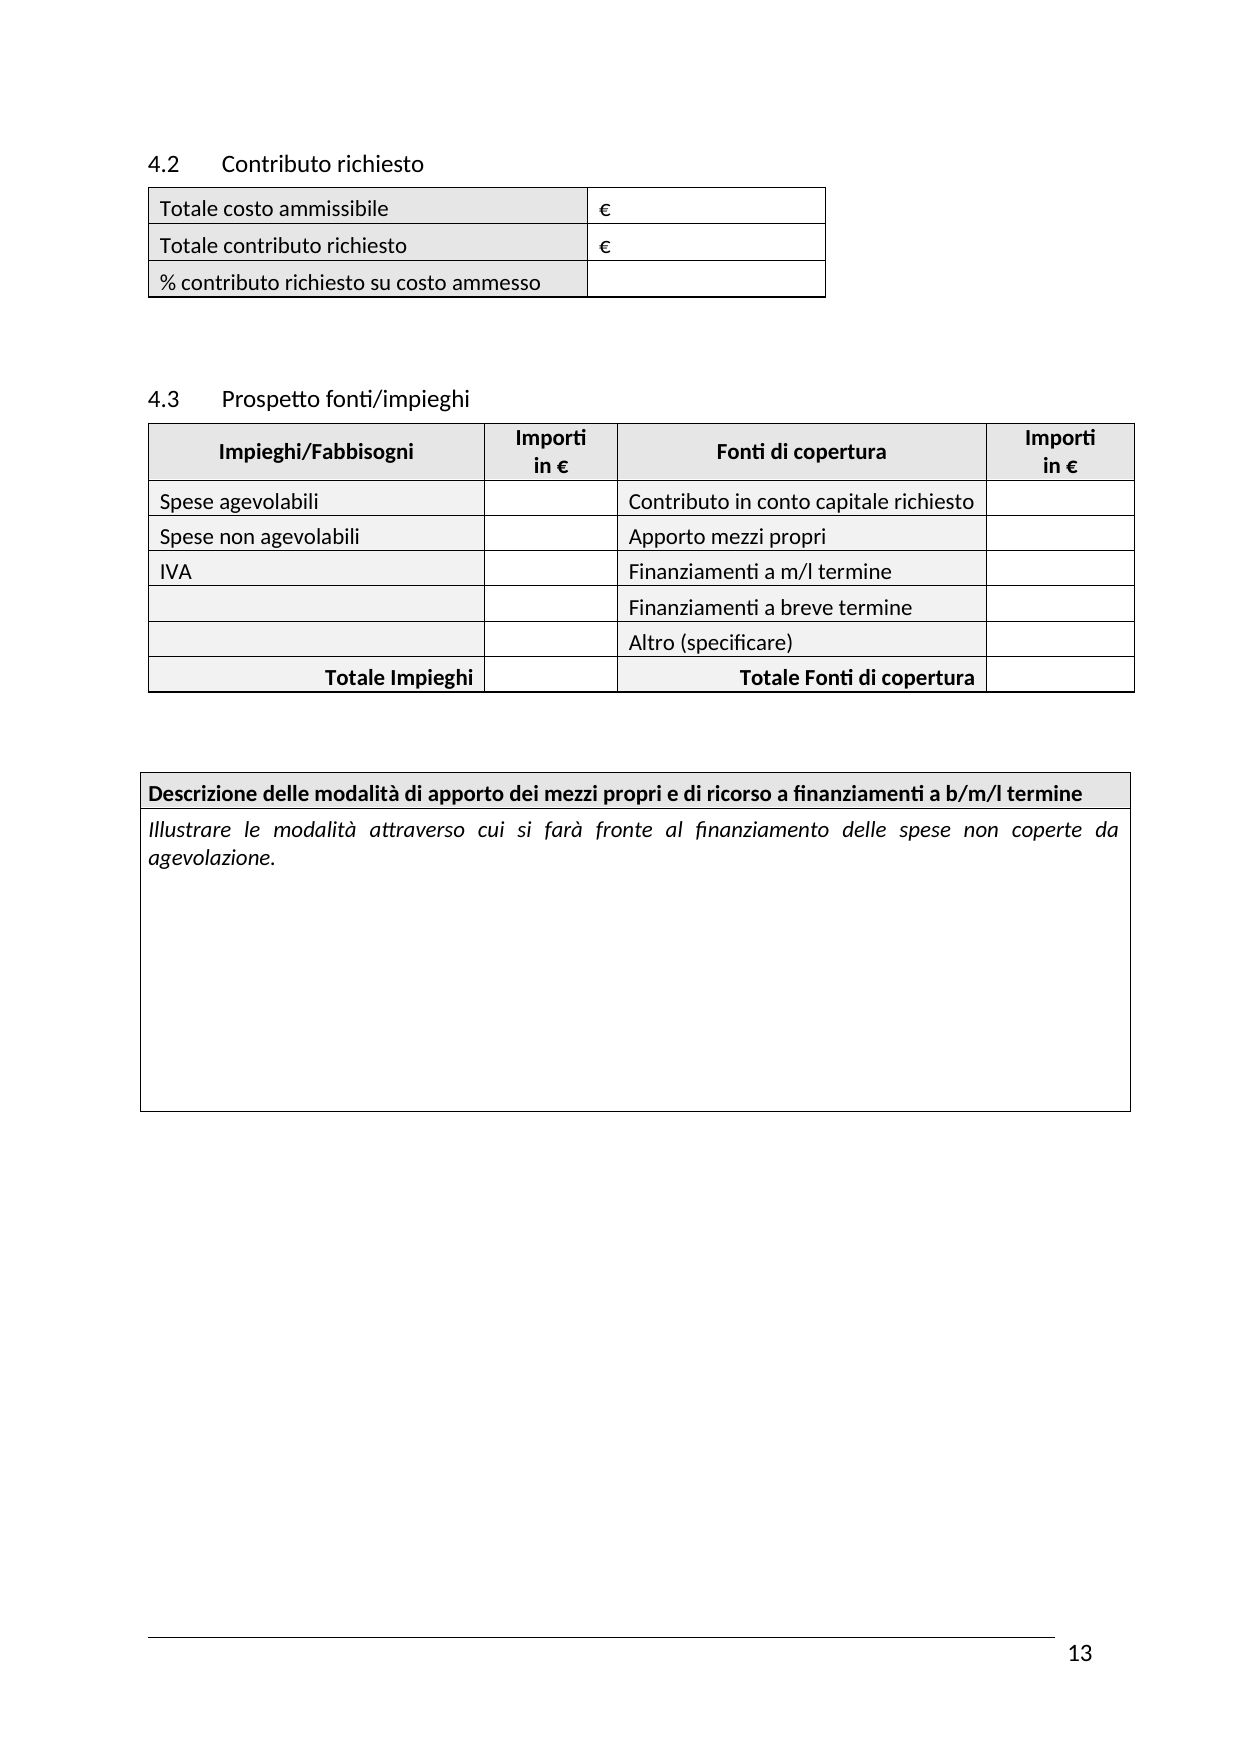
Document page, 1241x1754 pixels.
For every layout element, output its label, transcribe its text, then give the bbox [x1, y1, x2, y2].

table_cell [588, 261, 825, 296]
table_cell [987, 551, 1134, 585]
table_header Importi in € [987, 424, 1134, 479]
table_cell [485, 481, 617, 515]
table_cell [987, 516, 1134, 550]
table_cell [149, 586, 484, 621]
table_cell Illustrare le modalità attraverso cui si farà fronte al finanziamento delle spese non coperte da agevolazione. [141, 809, 1130, 1111]
table_header Importi in € [485, 424, 617, 479]
table_cell [485, 586, 617, 621]
table_cell [987, 481, 1134, 515]
table_cell [485, 657, 617, 691]
table_cell Contributo in conto capitale richiesto [618, 481, 986, 515]
table_header Impieghi/Fabbisogni [149, 424, 484, 479]
table_header Totale costo ammissibile [149, 188, 587, 223]
table_cell IVA [149, 551, 484, 585]
table_cell [485, 622, 617, 656]
table_cell Totale Fonti di copertura [618, 657, 986, 691]
table_cell Apporto mezzi propri [618, 516, 986, 550]
table_cell Spese non agevolabili [149, 516, 484, 550]
table_cell Totale contributo richiesto [149, 224, 587, 260]
table_cell Altro (specificare) [618, 622, 986, 656]
table_cell [987, 657, 1134, 691]
subtitle 4.3 Prospetto fonti/impieghi [148, 383, 1092, 414]
table_cell [987, 622, 1134, 656]
table_header Fonti di copertura [618, 424, 986, 479]
table_header € [588, 188, 825, 223]
table_cell % contributo richiesto su costo ammesso [149, 261, 587, 296]
table_header Descrizione delle modalità di apporto dei mezzi propri e di ricorso a finanziamenti a b/m/l termine [141, 773, 1130, 807]
table_cell [149, 622, 484, 656]
table_cell [987, 586, 1134, 621]
table_cell € [588, 224, 825, 260]
table_cell Finanziamenti a m/l termine [618, 551, 986, 585]
subtitle 4.2 Contributo richiesto [148, 148, 1092, 178]
table_cell Finanziamenti a breve termine [618, 586, 986, 621]
table_cell Spese agevolabili [149, 481, 484, 515]
table_cell [485, 516, 617, 550]
table_cell [485, 551, 617, 585]
table_cell Totale Impieghi [149, 657, 484, 691]
